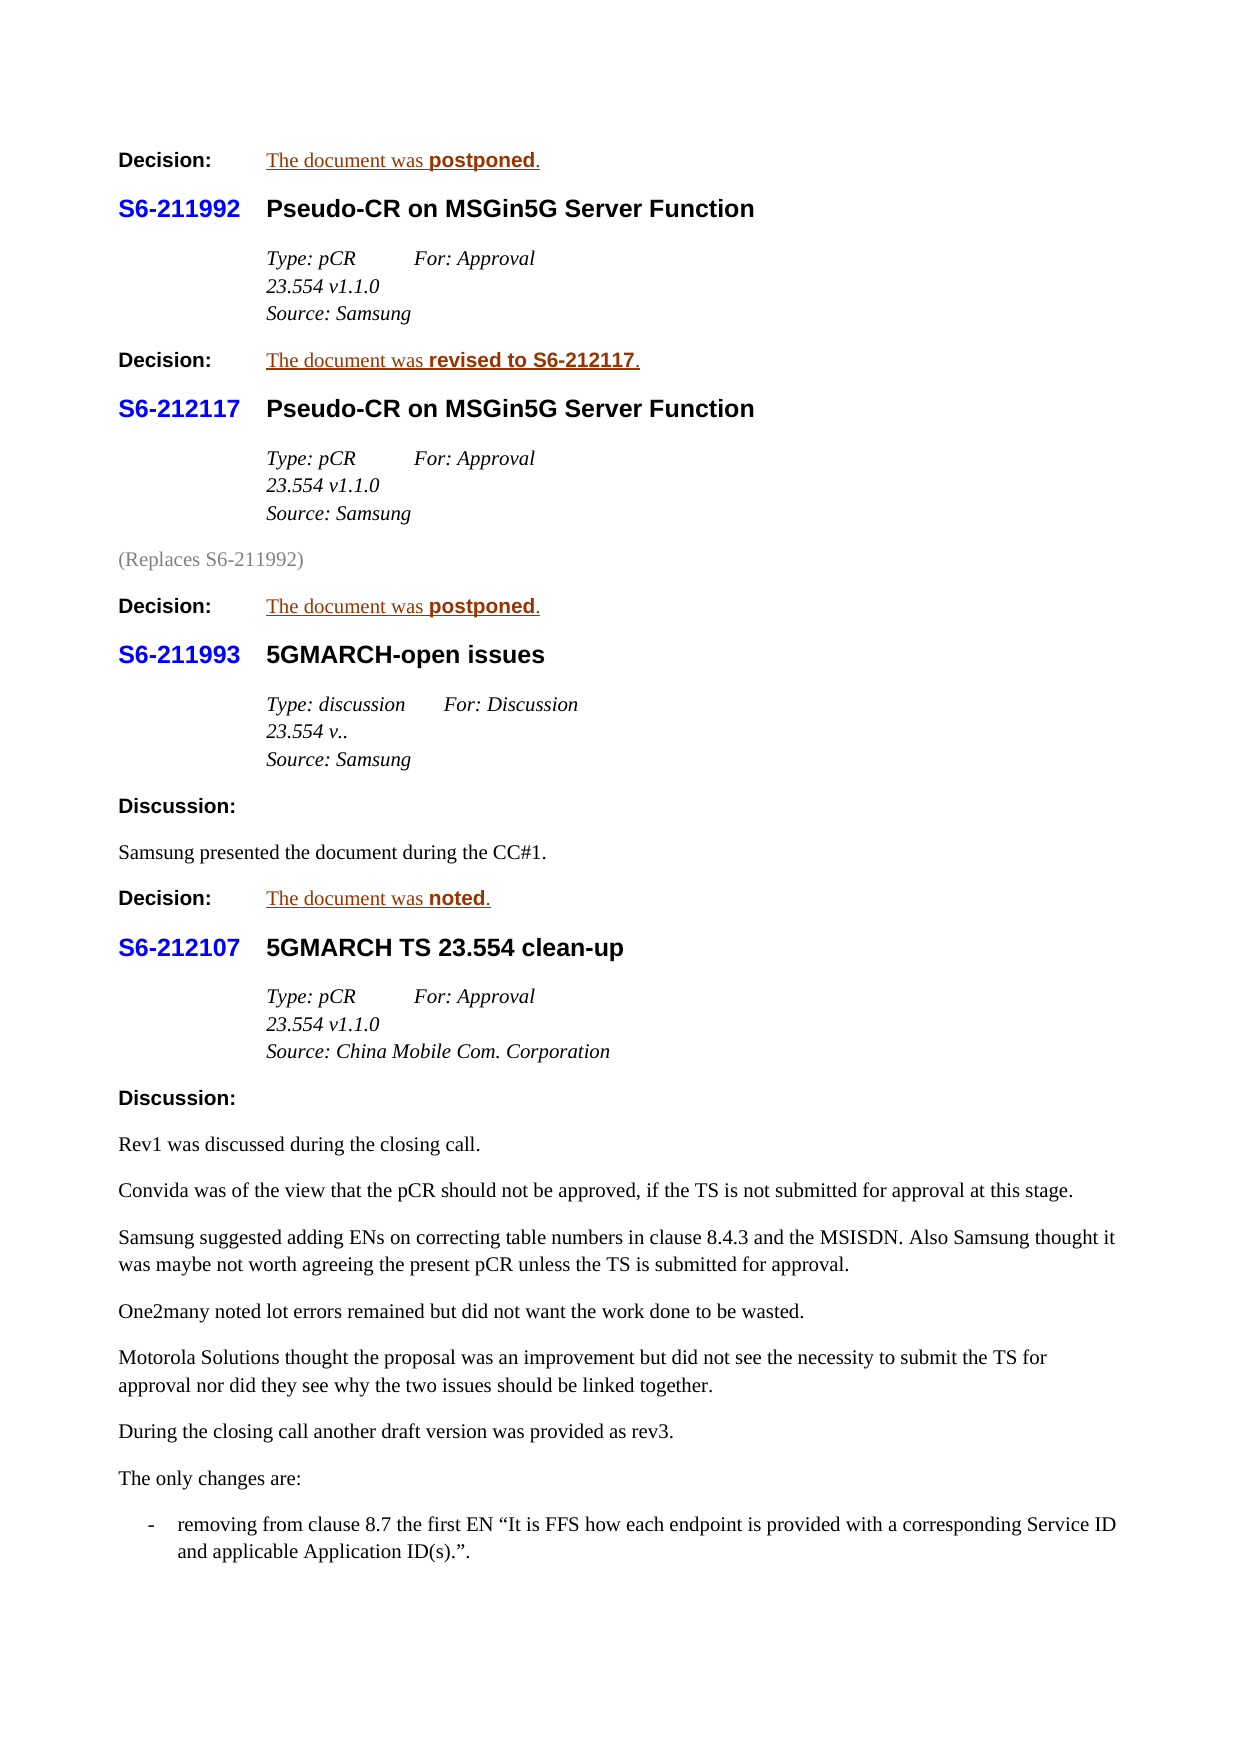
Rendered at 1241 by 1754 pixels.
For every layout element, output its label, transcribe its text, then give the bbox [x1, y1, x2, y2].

text One2many noted lot errors remained but did not want the work done to be wasted. [118, 1299, 1122, 1323]
text Type: pCR For: Approval 23.554 v1.1.0 Source: Samsung [118, 246, 1122, 325]
text Type: pCR For: Approval 23.554 v1.1.0 Source: Samsung [118, 446, 1122, 525]
text Decision: The document was revised to S6-212117. [118, 347, 1122, 372]
text Discussion: [118, 793, 1122, 817]
text S6-211993 5GMARCH-open issues [118, 640, 1122, 669]
text The only changes are: [118, 1465, 1122, 1489]
text (Replaces S6-211992) [118, 547, 1122, 571]
text Decision: The document was postponed. [118, 594, 1122, 618]
text Discussion: [118, 1086, 1122, 1110]
text Convida was of the view that the pCR should not be approved, if the TS is not submitted for approval at this stage. [118, 1178, 1122, 1202]
text Samsung presented the document during the CC#1. [118, 840, 1122, 864]
text Decision: The document was noted. [118, 886, 1122, 910]
text Samsung suggested adding ENs on correcting table numbers in clause 8.4.3 and the MSISDN. Also Samsung thought it was maybe not worth agreeing the present pCR unless the TS is submitted for approval. [118, 1225, 1122, 1276]
text Rev1 was discussed during the closing call. [118, 1132, 1122, 1156]
text - removing from clause 8.7 the first EN “It is FFS how each endpoint is provided with a corresponding Service ID and applicable Application ID(s).”. [148, 1512, 1122, 1563]
text S6-212107 5GMARCH TS 23.554 clean-up [118, 932, 1122, 961]
text S6-212117 Pseudo-CR on MSGin5G Server Function [118, 394, 1122, 423]
text Type: pCR For: Approval 23.554 v1.1.0 Source: China Mobile Com. Corporation [118, 984, 1122, 1063]
text During the closing call another draft version was provided as rev3. [118, 1419, 1122, 1443]
text Motorola Solutions thought the proposal was an improvement but did not see the necessity to submit the TS for approval nor did they see why the two issues should be linked together. [118, 1345, 1122, 1397]
text S6-211992 Pseudo-CR on MSGin5G Server Function [118, 194, 1122, 223]
text Type: discussion For: Discussion 23.554 v.. Source: Samsung [118, 692, 1122, 771]
text Decision: The document was postponed. [118, 148, 1122, 172]
